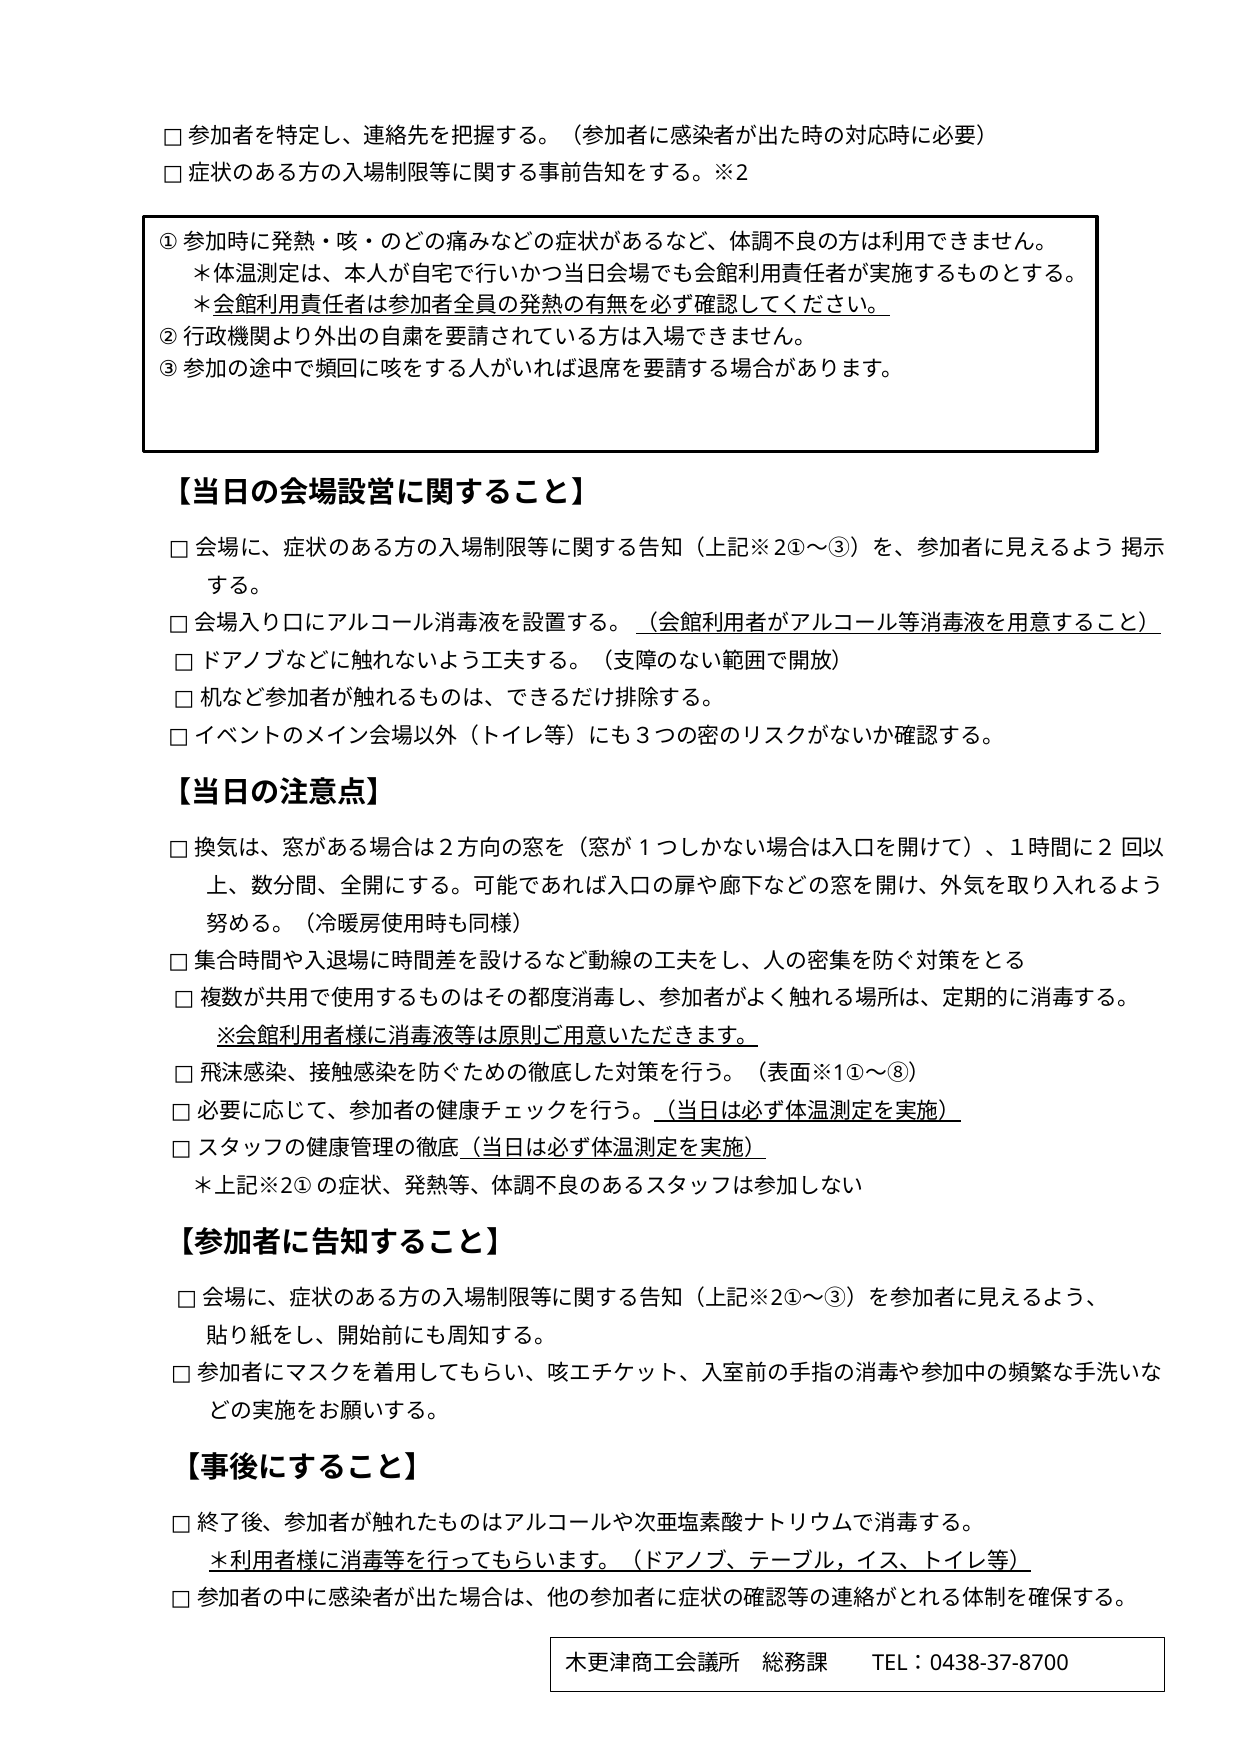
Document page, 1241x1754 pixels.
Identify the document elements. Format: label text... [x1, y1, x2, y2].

text □ 集合時間や入退場に時間差を設けるなど動線の工夫をし、人の密集を防ぐ対策をとる [162, 940, 1166, 978]
text □ 換気は、窓がある場合は２方向の窓を（窓が 1 つしかない場合は入口を開けて）、１時間に２ 回以上、数分間、全開にする。可能であれば入口の扉や廊下などの窓を開け、外気を取り入れるよう努める。（冷暖房使用時も同様） [162, 828, 1166, 940]
text □ 複数が共用で使用するものはその都度消毒し、参加者がよく触れる場所は、定期的に消毒する。 [173, 978, 1166, 1015]
text ※会館利用者様に消毒液等は原則ご用意いただきます。 [195, 1015, 1166, 1053]
text ＊利用者様に消毒等を行ってもらいます。（ドアノブ、テーブル，イス、トイレ等） [165, 1540, 1166, 1578]
text □ 机など参加者が触れるものは、できるだけ排除する。 [162, 678, 1166, 715]
text □ 参加者にマスクを着用してもらい、咳エチケット、入室前の手指の消毒や参加中の頻繁な手洗いなどの実施をお願いする。 [165, 1353, 1166, 1428]
text □ イベントのメイン会場以外（トイレ等）にも３つの密のリスクがないか確認する。 [162, 715, 1166, 753]
text □ 飛沫感染、接触感染を防ぐための徹底した対策を行う。（表面※1①～⑧） [173, 1053, 1166, 1090]
text 貼り紙をし、開始前にも周知する。 [162, 1315, 1166, 1353]
text □ 参加者の中に感染者が出た場合は、他の参加者に症状の確認等の連絡がとれる体制を確保する。 [103, 1578, 1166, 1615]
text 【当日の注意点】 [162, 753, 1166, 828]
text □ 症状のある方の入場制限等に関する事前告知をする。※2 [162, 153, 1166, 190]
text □ スタッフの健康管理の徹底（当日は必ず体温測定を実施） [165, 1128, 1166, 1165]
text □ 参加者を特定し、連絡先を把握する。（参加者に感染者が出た時の対応時に必要） [162, 115, 1166, 153]
text □ 会場入り口にアルコール消毒液を設置する。 （会館利用者がアルコール等消毒液を用意すること） [162, 603, 1166, 640]
text □ 終了後、参加者が触れたものはアルコールや次亜塩素酸ナトリウムで消毒する。 [165, 1503, 1166, 1540]
text □ 必要に応じて、参加者の健康チェックを行う。（当日は必ず体温測定を実施） [165, 1090, 1166, 1128]
text □ 会場に、症状のある方の入場制限等に関する告知（上記※2①～③）を、参加者に見えるよう 掲示する。 [162, 528, 1166, 603]
text 【当日の会場設営に関すること】 [162, 453, 1166, 528]
text 【事後にすること】 [165, 1428, 1166, 1503]
text 【参加者に告知すること】 [165, 1203, 1166, 1278]
text □ 会場に、症状のある方の入場制限等に関する告知（上記※2①～③）を参加者に見えるよう、 [176, 1278, 1166, 1315]
text □ ドアノブなどに触れないよう工夫する。（支障のない範囲で開放） [162, 640, 1166, 678]
text ＊上記※2①の症状、発熱等、体調不良のあるスタッフは参加しない [165, 1165, 1166, 1203]
